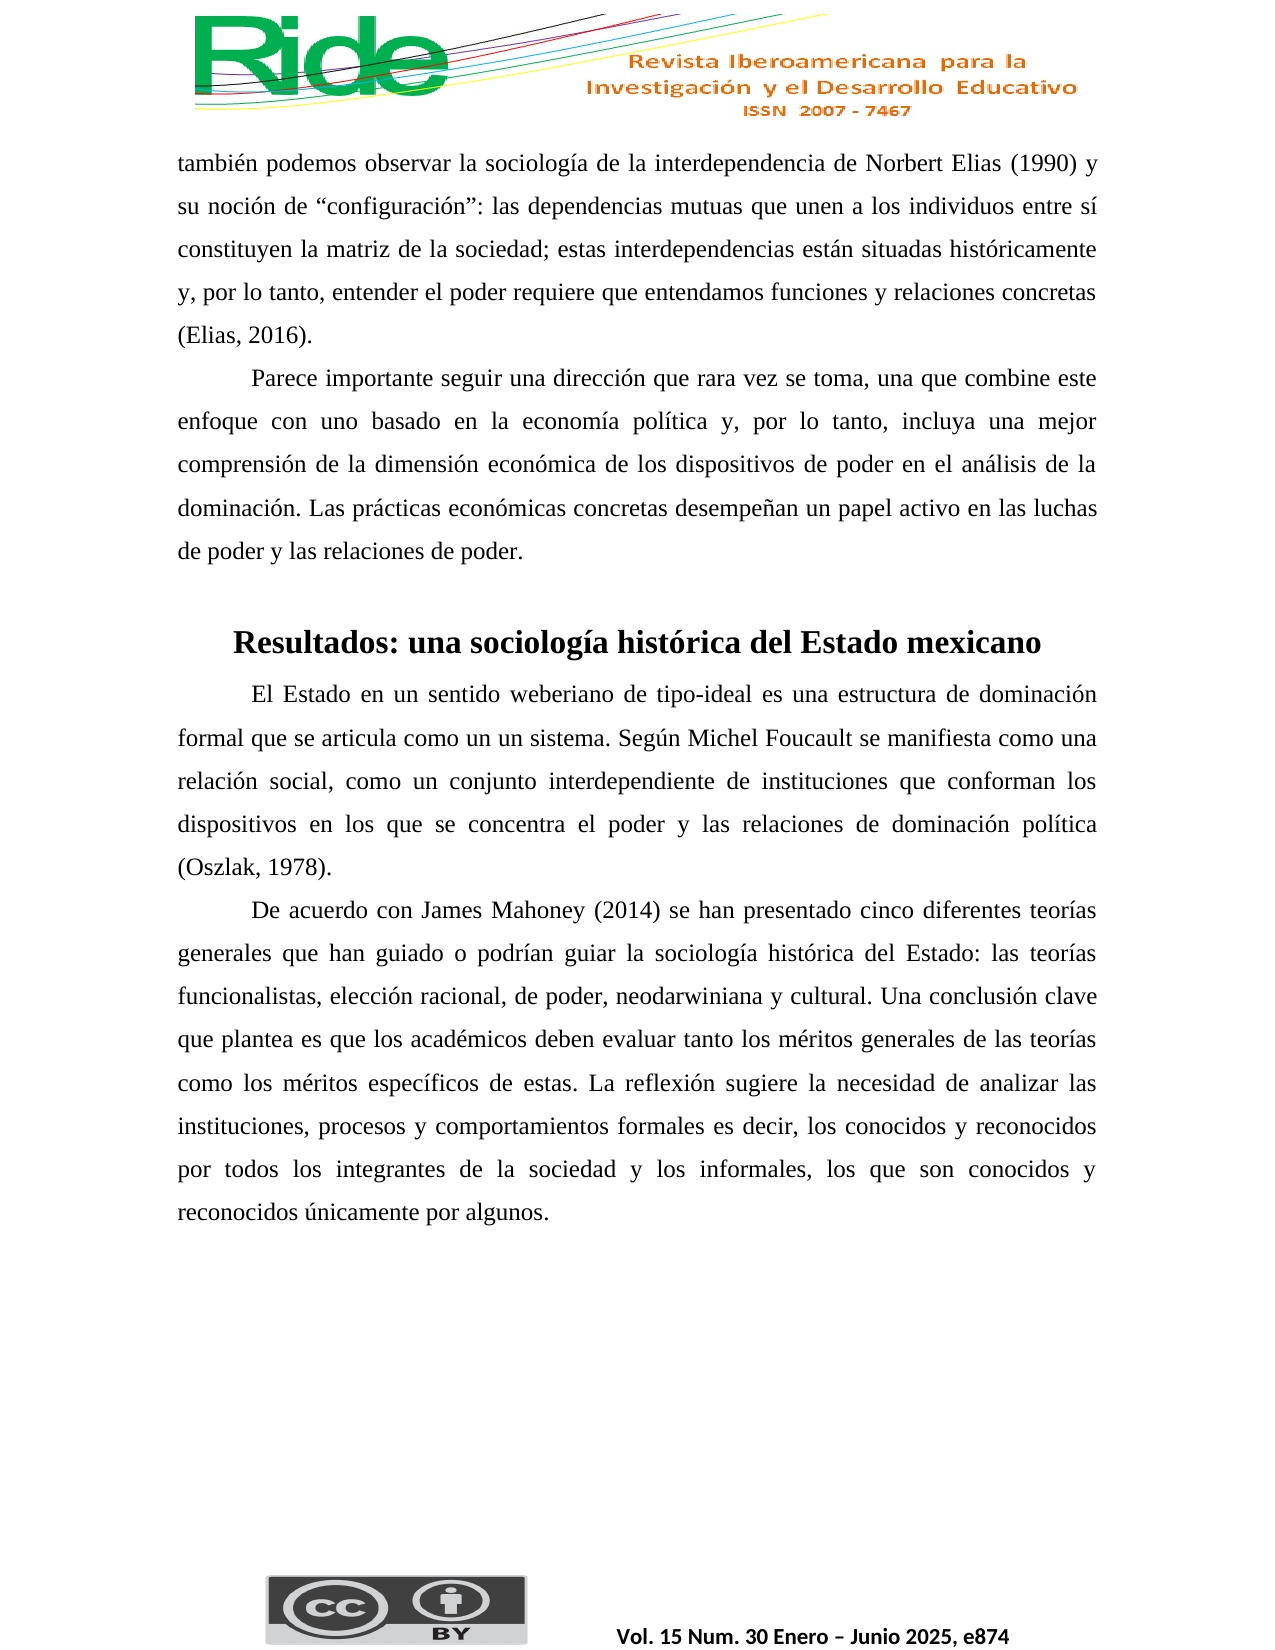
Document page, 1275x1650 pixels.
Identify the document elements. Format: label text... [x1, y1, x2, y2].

text Resultados: una sociología histórica del Estado mexicano [177, 622, 1098, 660]
text Parece importante seguir una dirección que rara vez se toma, una que combine este enfoque con uno basado en la economía política y, por lo tanto, incluya una mejor comprensión de la dimensión económica de los dispositivos de poder en el análisis de la dominación. Las prácticas económicas concretas desempeñan un papel activo en las luchas de poder y las relaciones de poder. [177, 363, 1098, 564]
text De acuerdo con James Mahoney (2014) se han presentado cinco diferentes teorías generales que han guiado o podrían guiar la sociología histórica del Estado: las teorías funcionalistas, elección racional, de poder, neodarwiniana y cultural. Una conclusión clave que plantea es que los académicos deben evaluar tanto los méritos generales de las teorías como los méritos específicos de estas. La reflexión sugiere la necesidad de analizar las instituciones, procesos y comportamientos formales es decir, los conocidos y reconocidos por todos los integrantes de la sociedad y los informales, los que son conocidos y reconocidos únicamente por algunos. [177, 895, 1098, 1226]
picture [194, 14, 1081, 119]
text El Estado en un sentido weberiano de tipo-ideal es una estructura de dominación formal que se articula como un un sistema. Según Michel Foucault se manifiesta como una relación social, como un conjunto interdependiente de instituciones que conforman los dispositivos en los que se concentra el poder y las relaciones de dominación política (Oszlak, 1978). [177, 679, 1098, 881]
picture [265, 1575, 528, 1645]
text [177, 148, 1098, 349]
